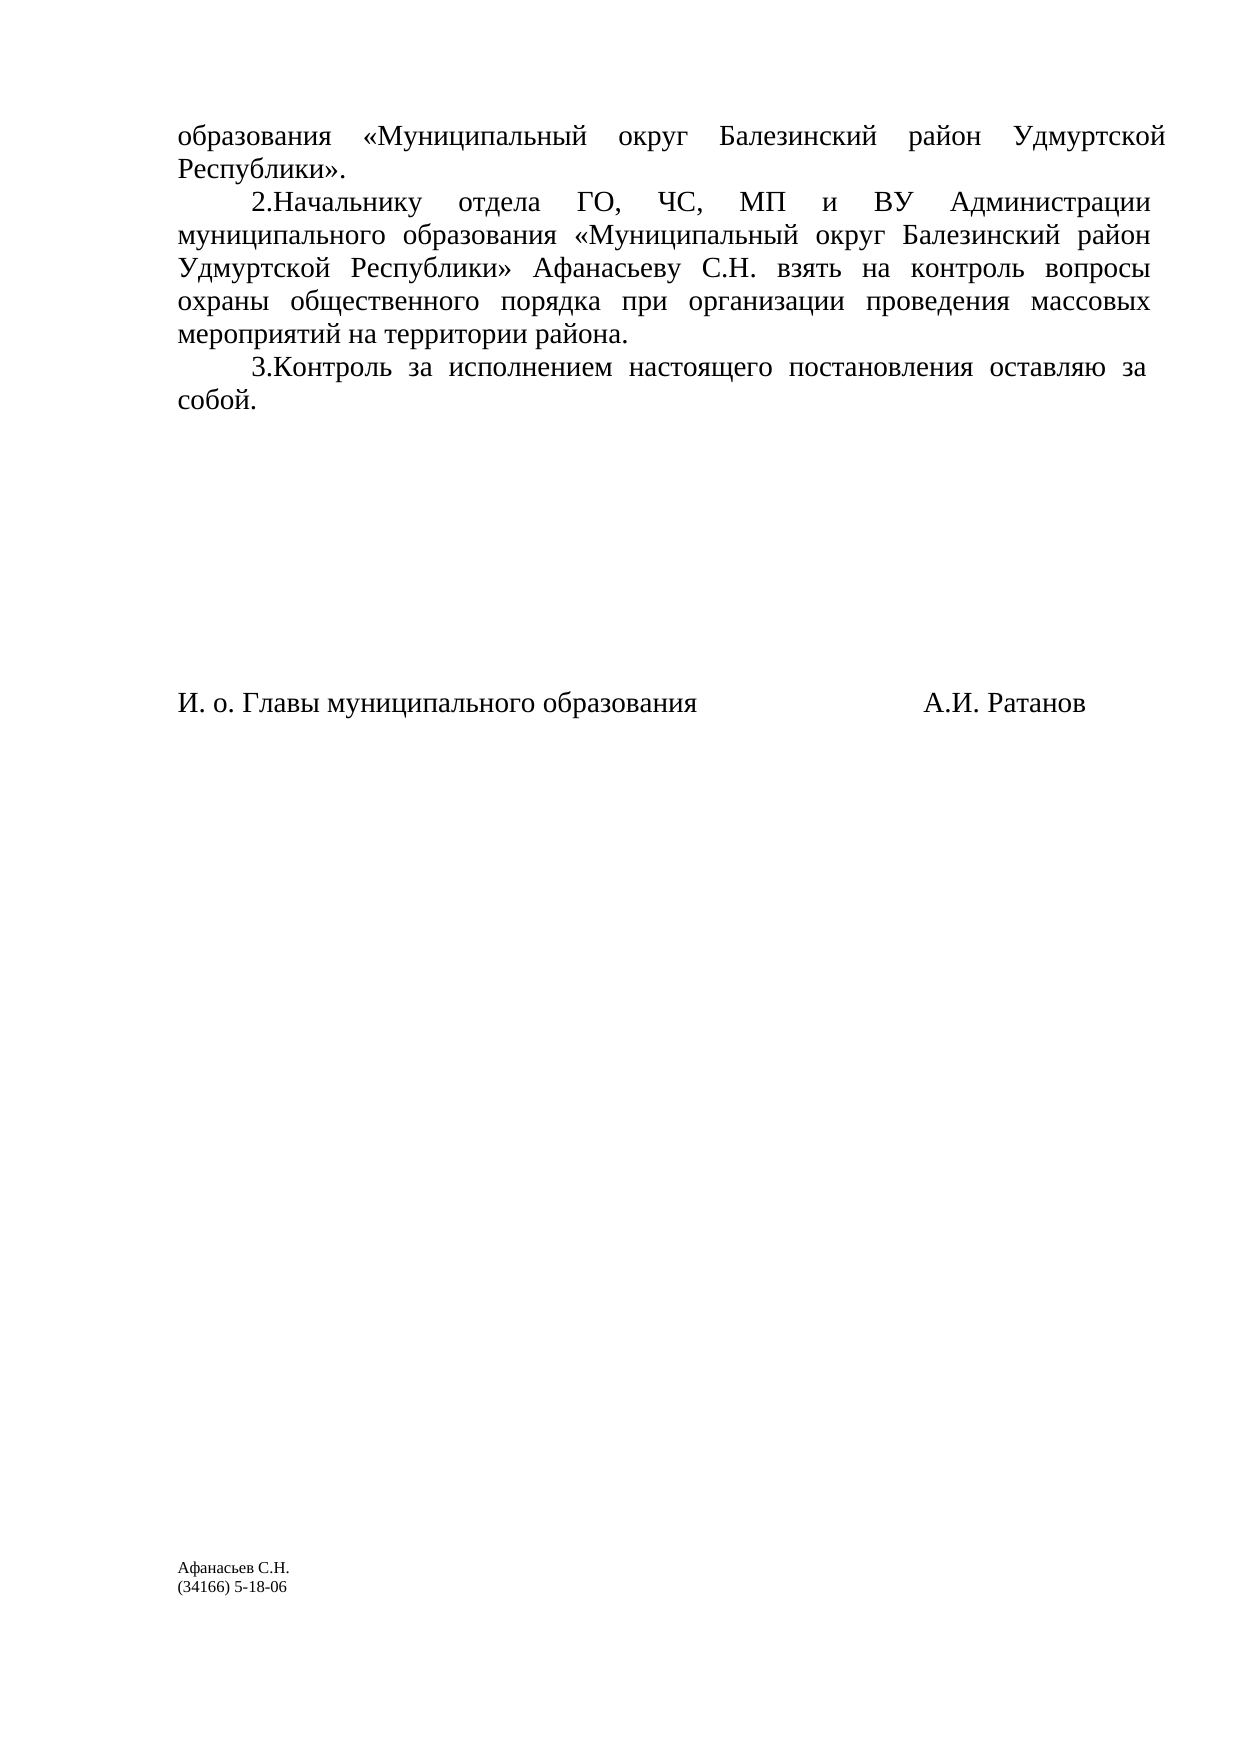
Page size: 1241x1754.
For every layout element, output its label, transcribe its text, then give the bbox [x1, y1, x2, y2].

text Афанасьев С.Н. [177, 1558, 1152, 1577]
text 2.Начальнику отдела ГО, ЧС, МП и ВУ Администрации муниципального образования «Муниципальный округ Балезинский район Удмуртской Республики» Афанасьеву С.Н. взять на контроль вопросы охраны общественного порядка при организации проведения массовых мероприятий на территории района. [177, 185, 1152, 350]
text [177, 118, 1166, 185]
text (34166) 5-18-06 [177, 1577, 1152, 1596]
text И. о. Главы муниципального образования А.И. Ратанов [177, 685, 1152, 718]
text 3.Контроль за исполнением настоящего постановления оставляю за собой. [177, 350, 1147, 416]
